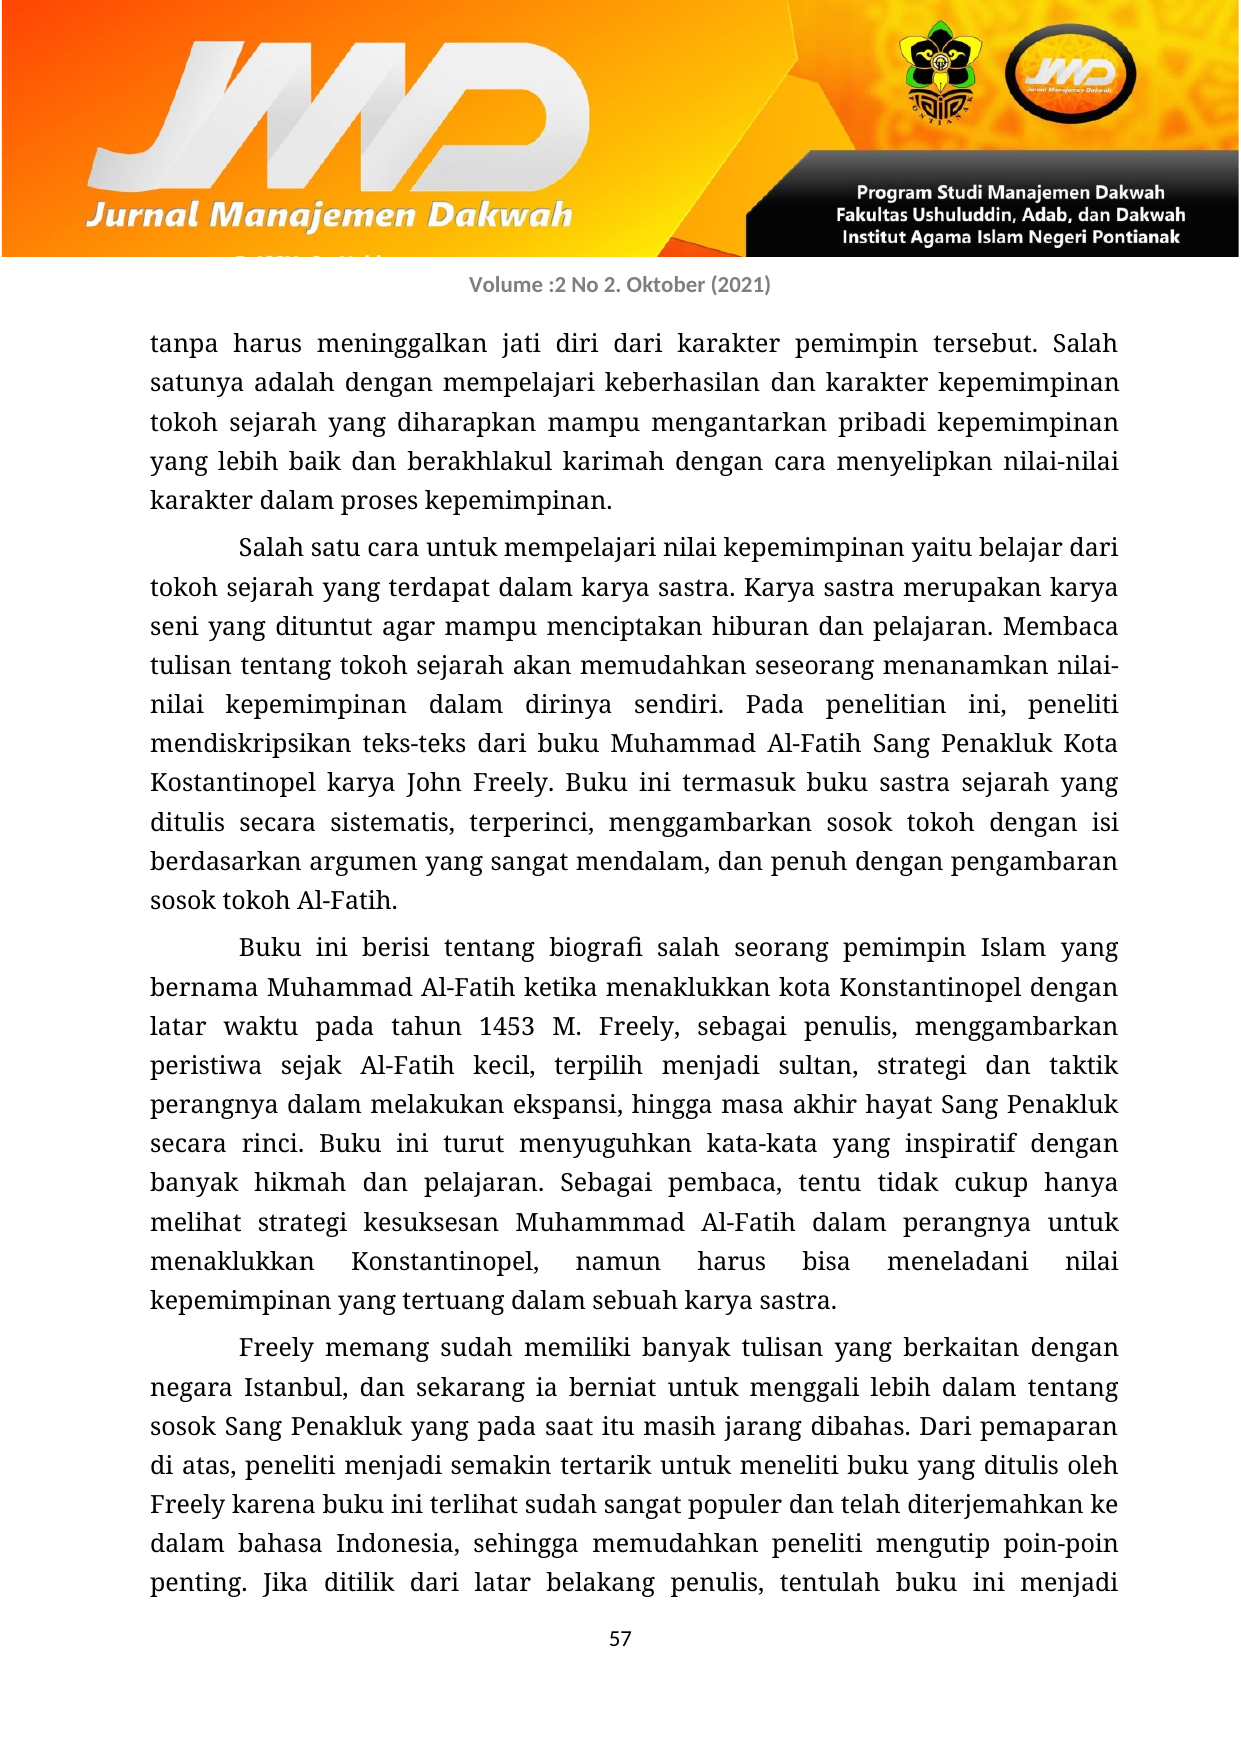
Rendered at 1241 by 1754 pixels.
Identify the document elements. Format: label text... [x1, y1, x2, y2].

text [150, 326, 1120, 517]
text Buku ini berisi tentang biografi salah seorang pemimpin Islam yang bernama Muhammad Al-Fatih ketika menaklukkan kota Konstantinopel dengan latar waktu pada tahun 1453 M. Freely, sebagai penulis, menggambarkan peristiwa sejak Al-Fatih kecil, terpilih menjadi sultan, strategi dan taktik perangnya dalam melakukan ekspansi, hingga masa akhir hayat Sang Penakluk secara rinci. Buku ini turut menyuguhkan kata-kata yang inspiratif dengan banyak hikmah dan pelajaran. Sebagai pembaca, tentu tidak cukup hanya melihat strategi kesuksesan Muhammmad Al-Fatih dalam perangnya untuk menaklukkan Konstantinopel, namun harus bisa meneladani nilai kepemimpinan yang tertuang dalam sebuah karya sastra. [150, 930, 1120, 1317]
text Salah satu cara untuk mempelajari nilai kepemimpinan yaitu belajar dari tokoh sejarah yang terdapat dalam karya sastra. Karya sastra merupakan karya seni yang dituntut agar mampu menciptakan hiburan dan pelajaran. Membaca tulisan tentang tokoh sejarah akan memudahkan seseorang menanamkan nilai-nilai kepemimpinan dalam dirinya sendiri. Pada penelitian ini, peneliti mendiskripsikan teks-teks dari buku Muhammad Al-Fatih Sang Penakluk Kota Kostantinopel karya John Freely. Buku ini termasuk buku sastra sejarah yang ditulis secara sistematis, terperinci, menggambarkan sosok tokoh dengan isi berdasarkan argumen yang sangat mendalam, dan penuh dengan pengambaran sosok tokoh Al-Fatih. [150, 530, 1120, 917]
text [150, 1330, 1120, 1599]
